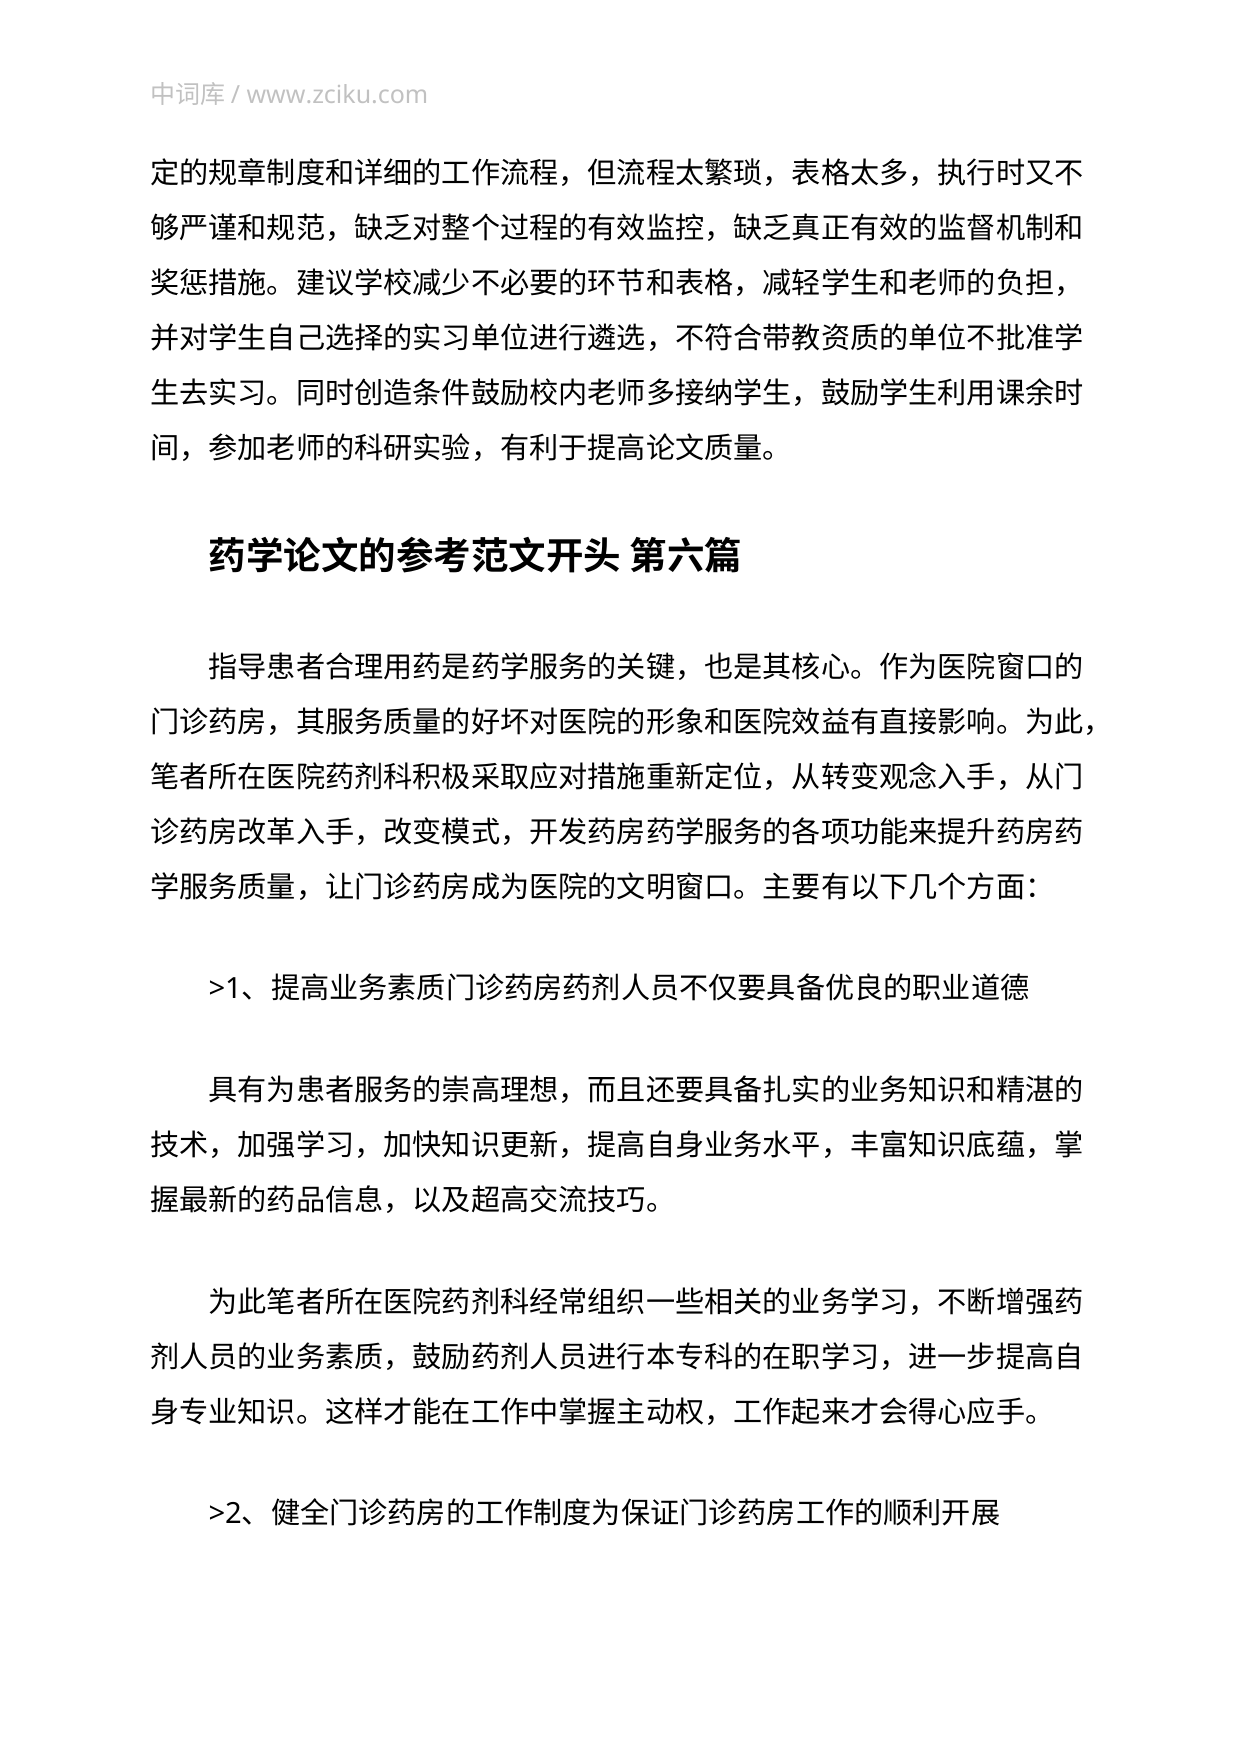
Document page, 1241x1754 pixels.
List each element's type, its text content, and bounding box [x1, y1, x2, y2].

text 药学论文的参考范文开头 第六篇 [150, 526, 1090, 581]
text 具有为患者服务的崇高理想，而且还要具备扎实的业务知识和精湛的技术，加强学习，加快知识更新，提高自身业务水平，丰富知识底蕴，掌握最新的药品信息，以及超高交流技巧。 [150, 1067, 1090, 1219]
text 为此笔者所在医院药剂科经常组织一些相关的业务学习，不断增强药剂人员的业务素质，鼓励药剂人员进行本专科的在职学习，进一步提高自身专业知识。这样才能在工作中掌握主动权，工作起来才会得心应手。 [150, 1278, 1090, 1431]
text 指导患者合理用药是药学服务的关键，也是其核心。作为医院窗口的门诊药房，其服务质量的好坏对医院的形象和医院效益有直接影响。为此，笔者所在医院药剂科积极采取应对措施重新定位，从转变观念入手，从门诊药房改革入手，改变模式，开发药房药学服务的各项功能来提升药房药学服务质量，让门诊药房成为医院的文明窗口。主要有以下几个方面： [150, 644, 1090, 906]
text >1、提高业务素质门诊药房药剂人员不仅要具备优良的职业道德 [150, 965, 1090, 1007]
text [150, 150, 1090, 467]
text >2、健全门诊药房的工作制度为保证门诊药房工作的顺利开展 [150, 1490, 1090, 1532]
